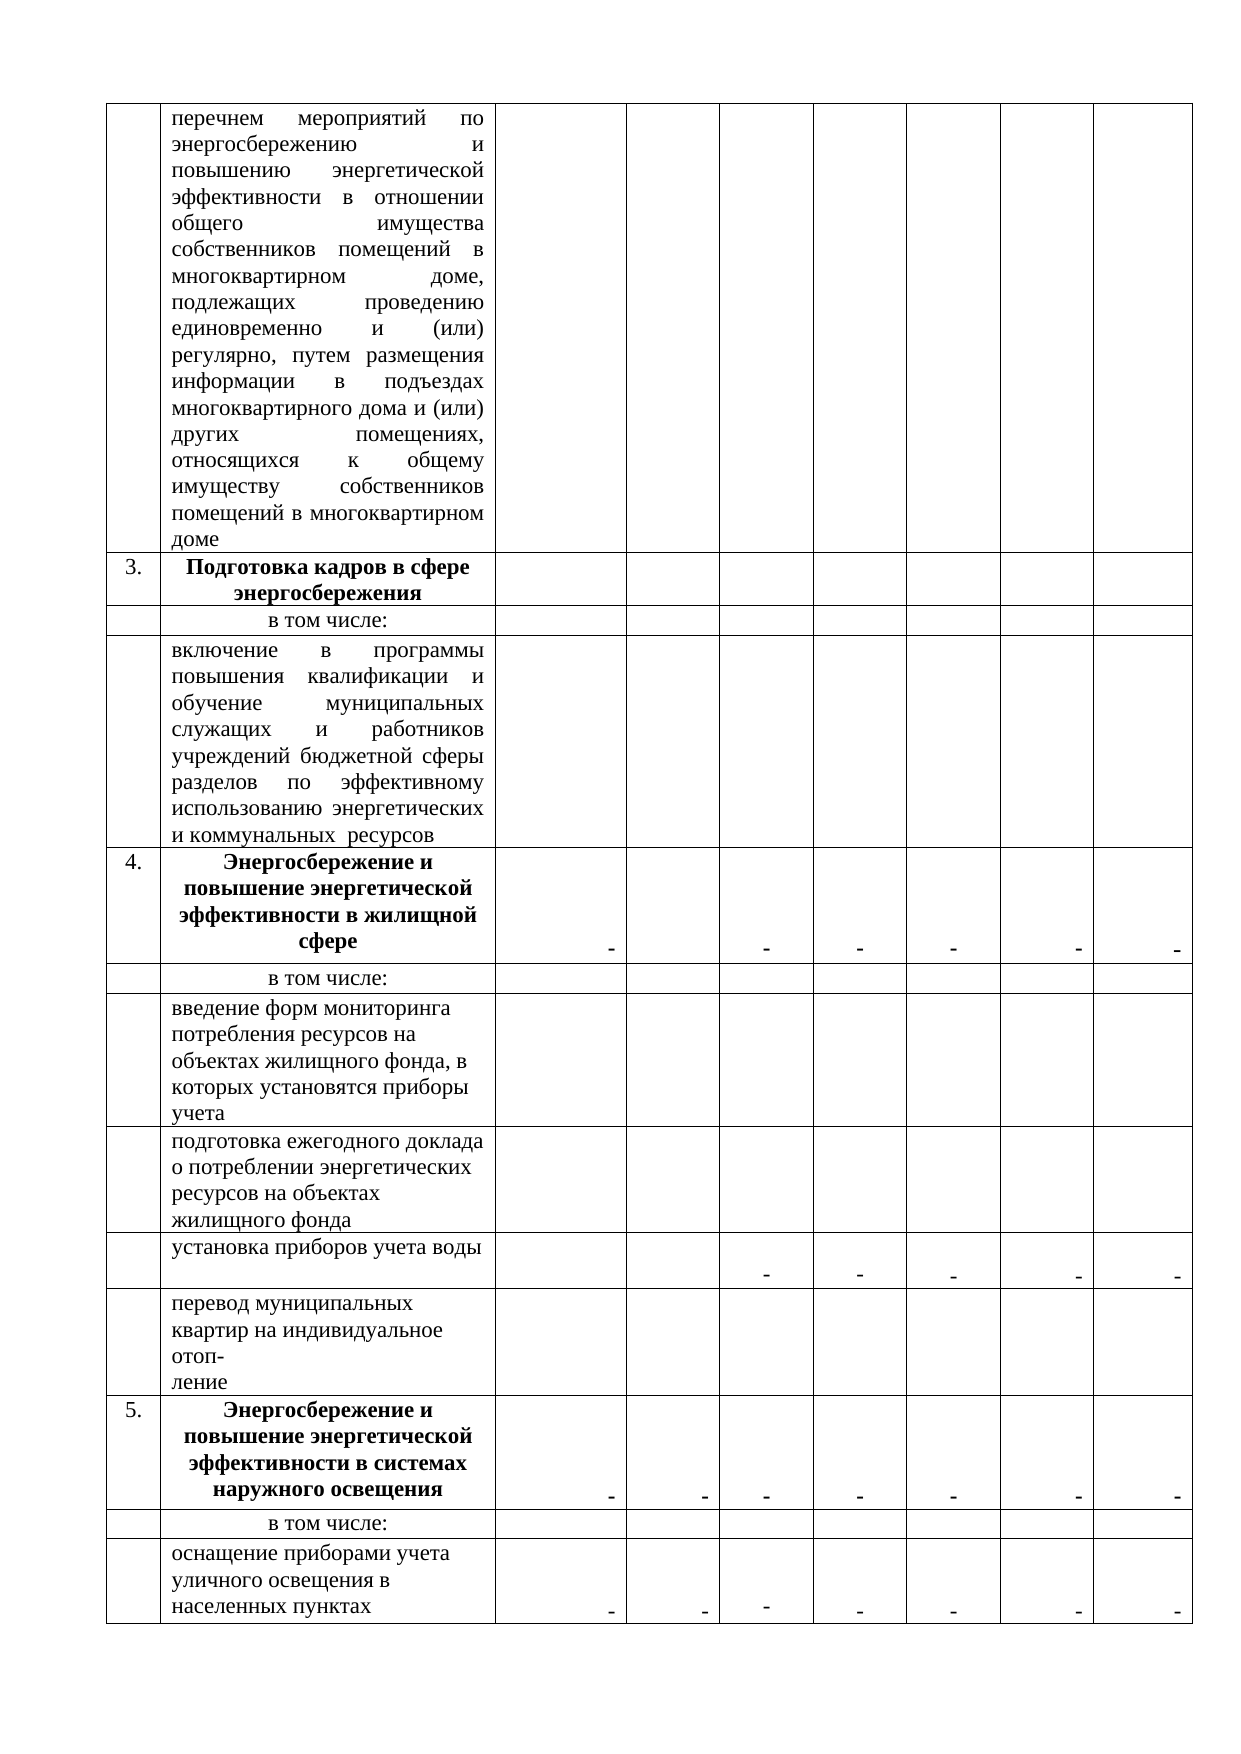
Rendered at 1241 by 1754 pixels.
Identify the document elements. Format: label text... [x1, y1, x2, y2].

table_cell [907, 553, 1000, 605]
table_cell [627, 848, 719, 963]
table_cell [627, 1510, 719, 1538]
table_cell - [1094, 1396, 1192, 1508]
table_cell Энергосбережение и повышение энергетической эффективности в системах наружного освещения [161, 1396, 495, 1508]
table_cell [1094, 636, 1192, 847]
table_cell [1001, 1510, 1093, 1538]
table_cell [107, 636, 160, 847]
table_cell - [496, 848, 626, 963]
table_cell [907, 1289, 1000, 1395]
table_cell в том числе: [161, 964, 495, 993]
table_cell [107, 606, 160, 635]
table_cell [720, 553, 813, 605]
table_cell [907, 1127, 1000, 1232]
table_cell [107, 104, 160, 552]
table_cell - [1094, 1539, 1192, 1623]
table_cell [720, 606, 813, 635]
table_cell [627, 104, 719, 552]
table_cell 5. [107, 1396, 160, 1508]
table_cell [1094, 1510, 1192, 1538]
table_cell [496, 1127, 626, 1232]
table_cell - [720, 1233, 813, 1288]
table_cell [627, 1127, 719, 1232]
table_cell [907, 994, 1000, 1126]
table_cell [1094, 1127, 1192, 1232]
table_cell [1001, 636, 1093, 847]
table_cell - [1001, 848, 1093, 963]
table_cell [627, 553, 719, 605]
table_cell [1001, 964, 1093, 993]
table_cell [1094, 1289, 1192, 1395]
table_cell Энергосбережение и повышение энергетической эффективности в жилищной сфере [161, 848, 495, 963]
table_cell [496, 553, 626, 605]
table_cell [1001, 1289, 1093, 1395]
table_cell [107, 1510, 160, 1538]
table_cell [1094, 964, 1192, 993]
table_cell [1001, 606, 1093, 635]
table_cell установка приборов учета воды [161, 1233, 495, 1288]
table_cell [496, 1510, 626, 1538]
table_cell [720, 104, 813, 552]
table_cell в том числе: [161, 606, 495, 635]
table_cell [107, 1127, 160, 1232]
table_cell Подготовка кадров в сфере энергосбережения [161, 553, 495, 605]
table_cell [814, 994, 906, 1126]
table_cell [720, 1127, 813, 1232]
table_cell [814, 1510, 906, 1538]
table_cell [907, 104, 1000, 552]
table_cell [1094, 994, 1192, 1126]
table_cell [1001, 1127, 1093, 1232]
table_cell - [814, 1396, 906, 1508]
table_cell - [907, 1396, 1000, 1508]
table_cell - [1001, 1396, 1093, 1508]
table_cell - [496, 1396, 626, 1508]
table_cell - [627, 1539, 719, 1623]
table_cell [720, 964, 813, 993]
table_cell [907, 636, 1000, 847]
table_cell [627, 1289, 719, 1395]
table_cell [720, 1510, 813, 1538]
table_cell [627, 964, 719, 993]
table_cell 4. [107, 848, 160, 963]
table_cell [627, 606, 719, 635]
table_cell - [814, 848, 906, 963]
table_cell перевод муниципальных квартир на индивидуальное отоп- ление [161, 1289, 495, 1395]
table_cell - [1094, 1233, 1192, 1288]
table_cell [1094, 606, 1192, 635]
table_cell [496, 1233, 626, 1288]
table_cell [496, 636, 626, 847]
table_cell - [1001, 1233, 1093, 1288]
table_cell - [814, 1233, 906, 1288]
table_cell - [720, 848, 813, 963]
table_cell [720, 636, 813, 847]
table_cell [814, 553, 906, 605]
table_cell [1001, 553, 1093, 605]
table_cell введение форм мониторинга потребления ресурсов на объектах жилищного фонда, в которых установятся приборы учета [161, 994, 495, 1126]
table_cell [814, 1289, 906, 1395]
table_cell подготовка ежегодного доклада о потреблении энергетических ресурсов на объектах жилищного фонда [161, 1127, 495, 1232]
table_cell [814, 104, 906, 552]
table_cell [107, 1233, 160, 1288]
table_cell [814, 606, 906, 635]
table_cell - [907, 1233, 1000, 1288]
table_cell - [720, 1539, 813, 1623]
table_cell [496, 606, 626, 635]
table_cell [496, 964, 626, 993]
table_cell [1094, 553, 1192, 605]
table_cell [907, 606, 1000, 635]
table_cell [627, 1233, 719, 1288]
table_cell - [720, 1396, 813, 1508]
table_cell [161, 104, 495, 552]
table_cell [107, 1539, 160, 1623]
table_cell - [907, 848, 1000, 963]
table_cell - [814, 1539, 906, 1623]
table_cell [627, 636, 719, 847]
table_cell [814, 636, 906, 847]
table_cell включение в программы повышения квалификации и обучение муниципальных служащих и работников учреждений бюджетной сферы разделов по эффективному использованию энергетических и коммунальных ресурсов [161, 636, 495, 847]
table_cell [720, 1289, 813, 1395]
table_cell в том числе: [161, 1510, 495, 1538]
table_cell [907, 964, 1000, 993]
table_cell [496, 1289, 626, 1395]
table_cell - [627, 1396, 719, 1508]
table_cell [107, 964, 160, 993]
table_cell [907, 1510, 1000, 1538]
table_cell - [496, 1539, 626, 1623]
table_cell [107, 1289, 160, 1395]
table_cell [496, 104, 626, 552]
table_cell [814, 1127, 906, 1232]
table_cell - [1094, 848, 1192, 963]
table_cell [1001, 994, 1093, 1126]
table_cell [627, 994, 719, 1126]
table_cell - [907, 1539, 1000, 1623]
table_cell [496, 994, 626, 1126]
table_cell [814, 964, 906, 993]
table_cell [107, 994, 160, 1126]
table_cell [1094, 104, 1192, 552]
table_cell [720, 994, 813, 1126]
table_cell - [1001, 1539, 1093, 1623]
table_cell [1001, 104, 1093, 552]
table_cell оснащение приборами учета уличного освещения в населенных пунктах [161, 1539, 495, 1623]
table_cell 3. [107, 553, 160, 605]
